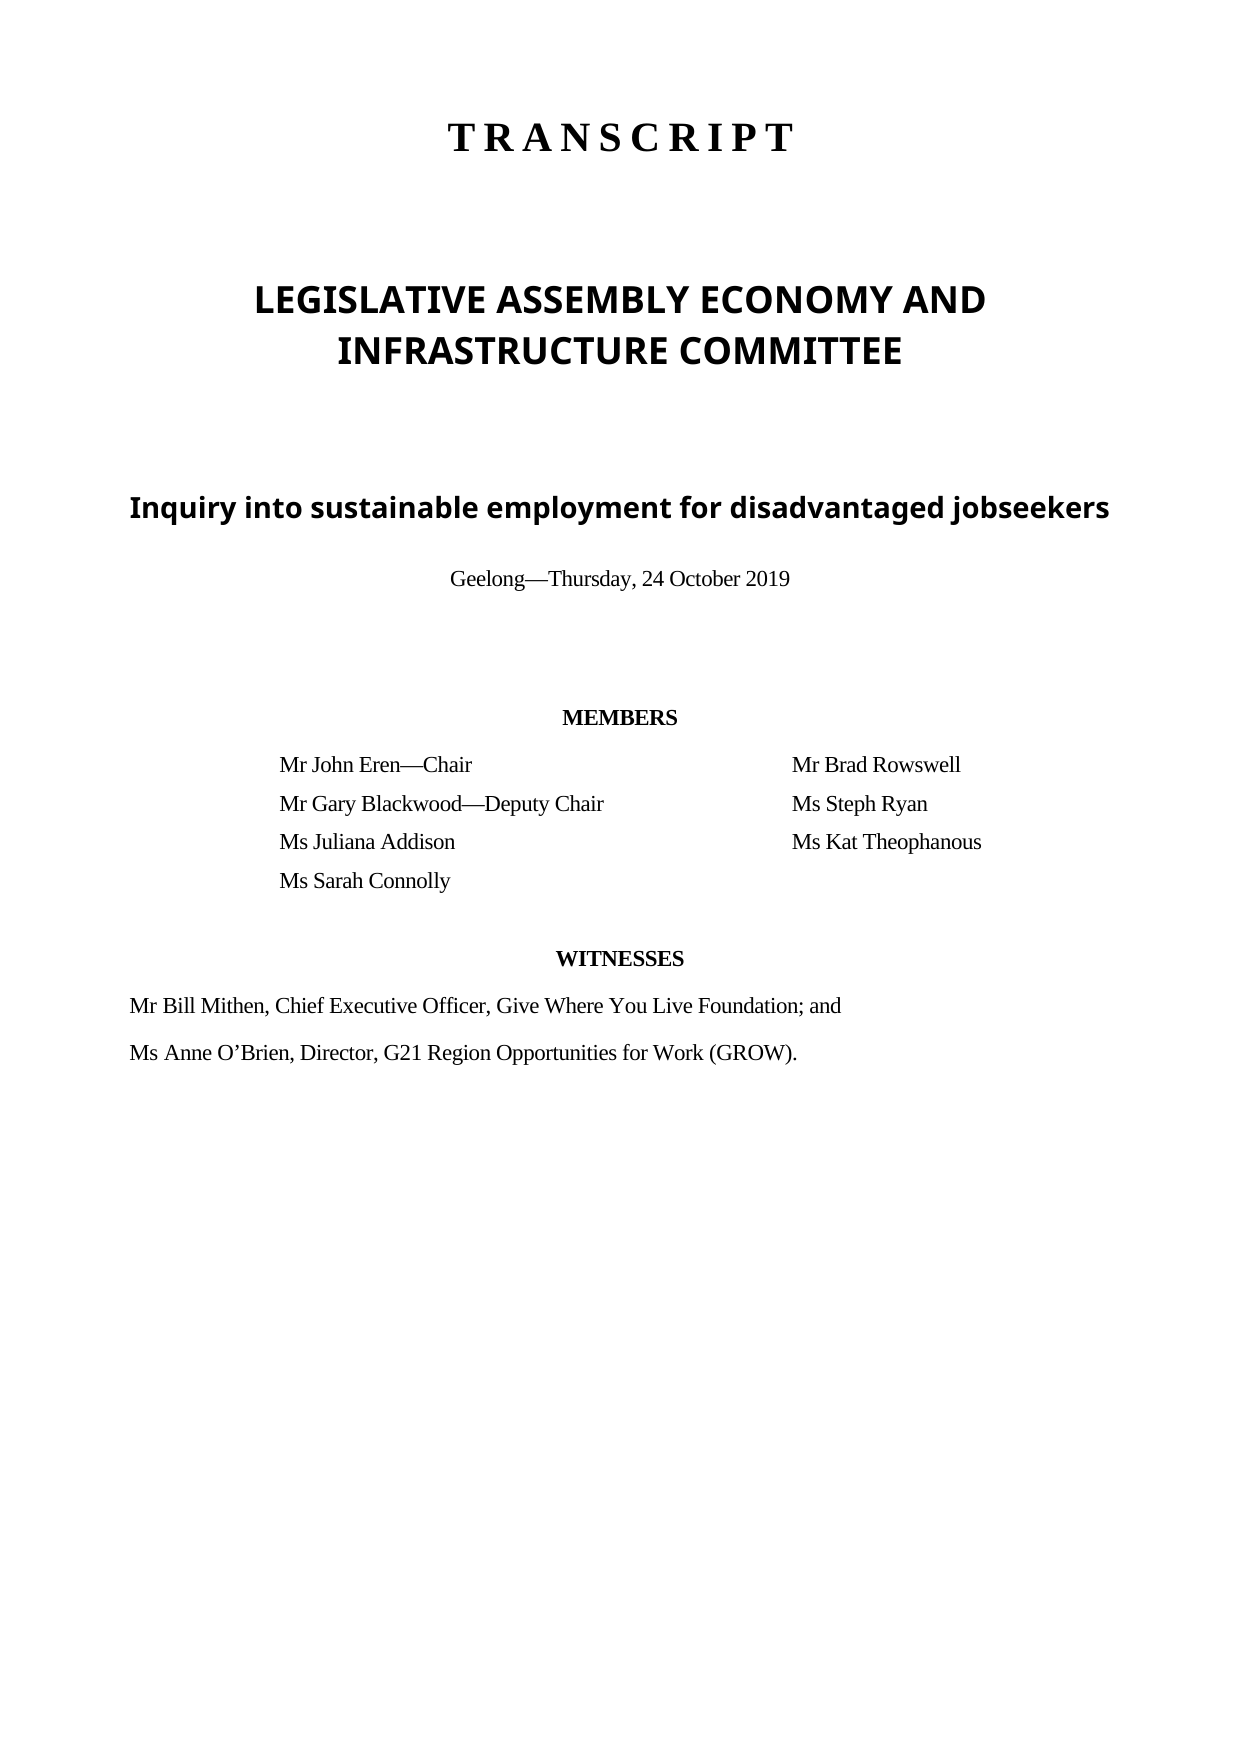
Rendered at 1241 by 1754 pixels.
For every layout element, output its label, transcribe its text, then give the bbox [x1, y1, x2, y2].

list Mr John Eren—Chair Mr Brad Rowswell [279, 751, 1111, 777]
list Mr Gary Blackwood—Deputy Chair Ms Steph Ryan [279, 789, 1111, 816]
list Ms Juliana Addison Ms Kat Theophanous [279, 828, 1111, 855]
text — [129, 565, 1111, 591]
text Ms Anne O’Brien, Director, G21 Region Opportunities for Work (GROW). [129, 1039, 1111, 1066]
list Ms Sarah Connolly [279, 867, 1111, 894]
text WITNESSES [129, 945, 1111, 971]
text Mr Bill Mithen, Chief Executive Officer, Give Where You Live Foundation; and [129, 992, 1111, 1018]
text TRANSCRIPT [129, 112, 1111, 160]
text MEMBERS [129, 703, 1111, 730]
